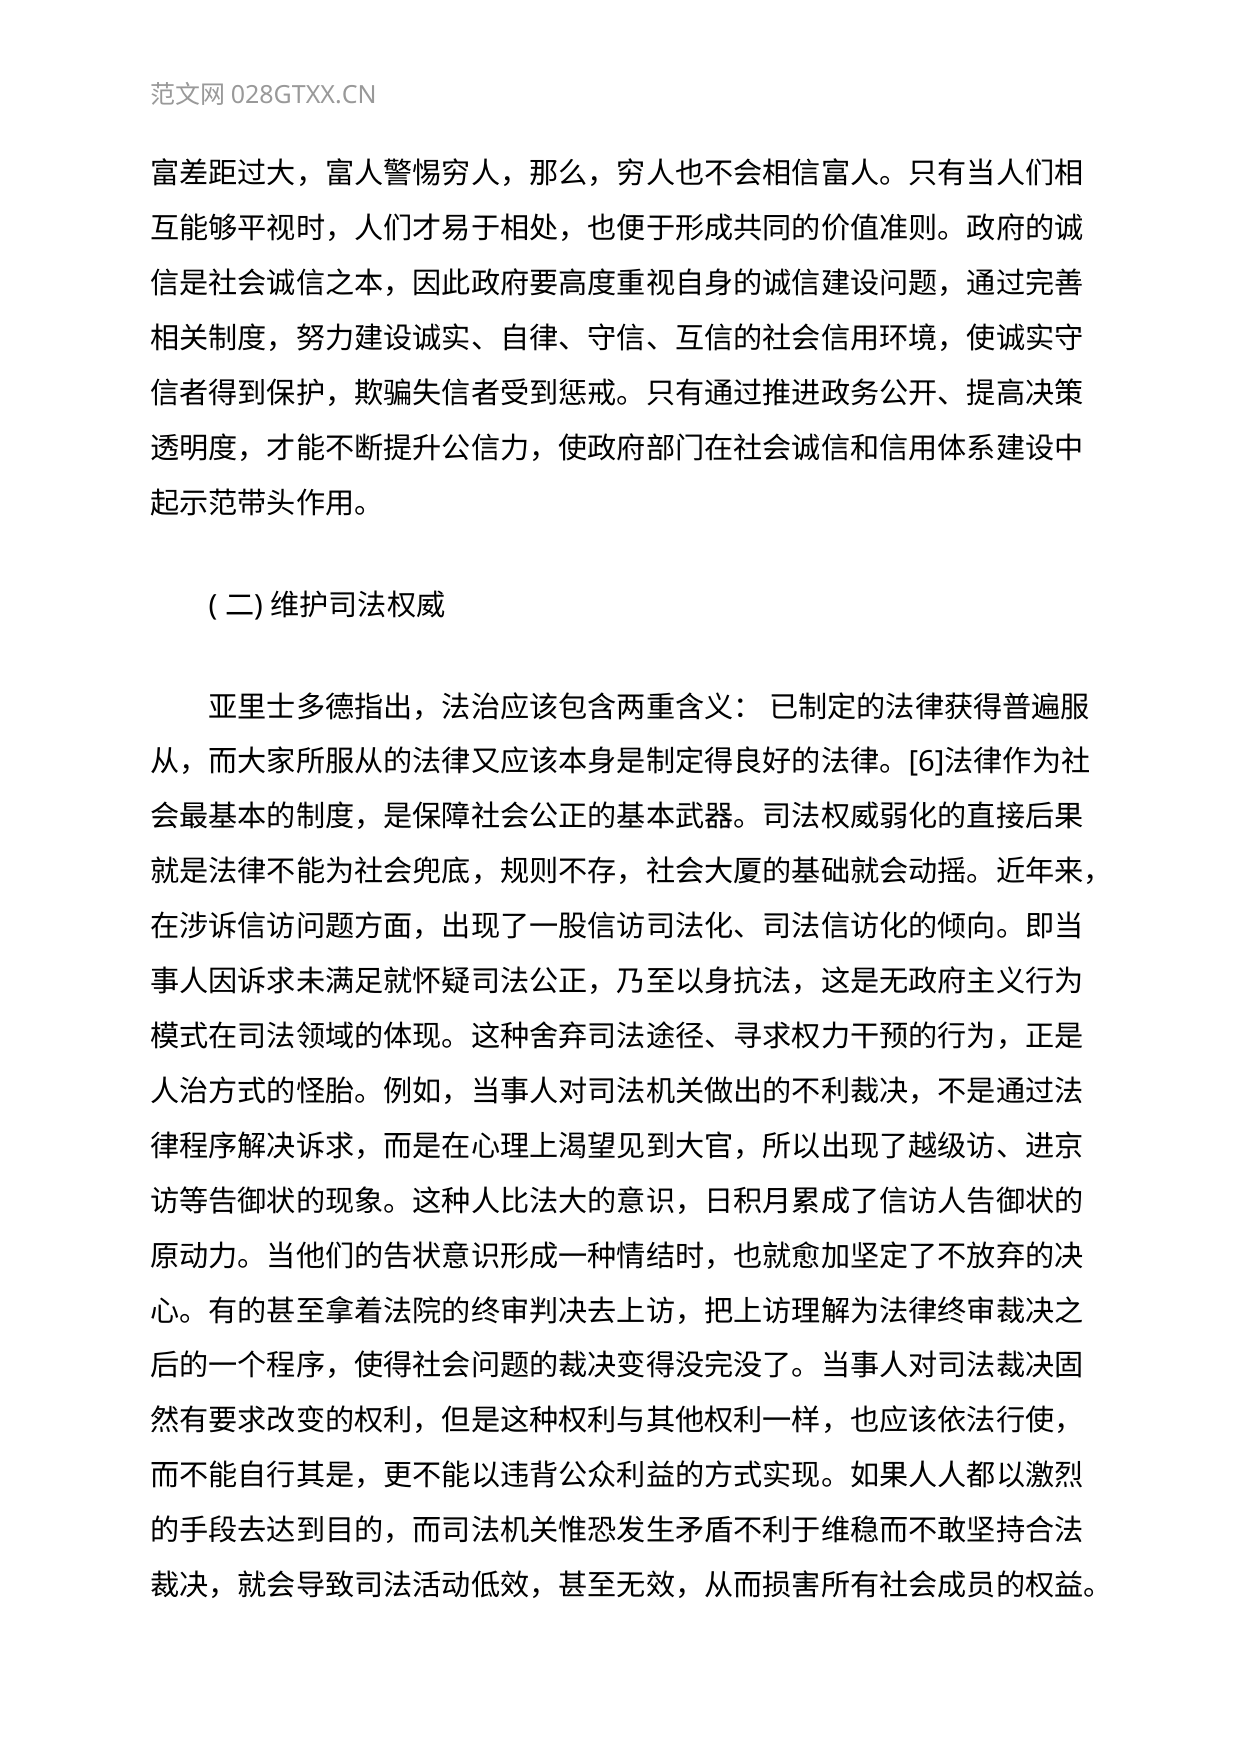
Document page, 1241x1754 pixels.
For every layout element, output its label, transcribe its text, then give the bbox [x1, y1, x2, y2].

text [150, 683, 1090, 1604]
text ( 二) 维护司法权威 [150, 581, 1090, 623]
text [150, 150, 1090, 522]
